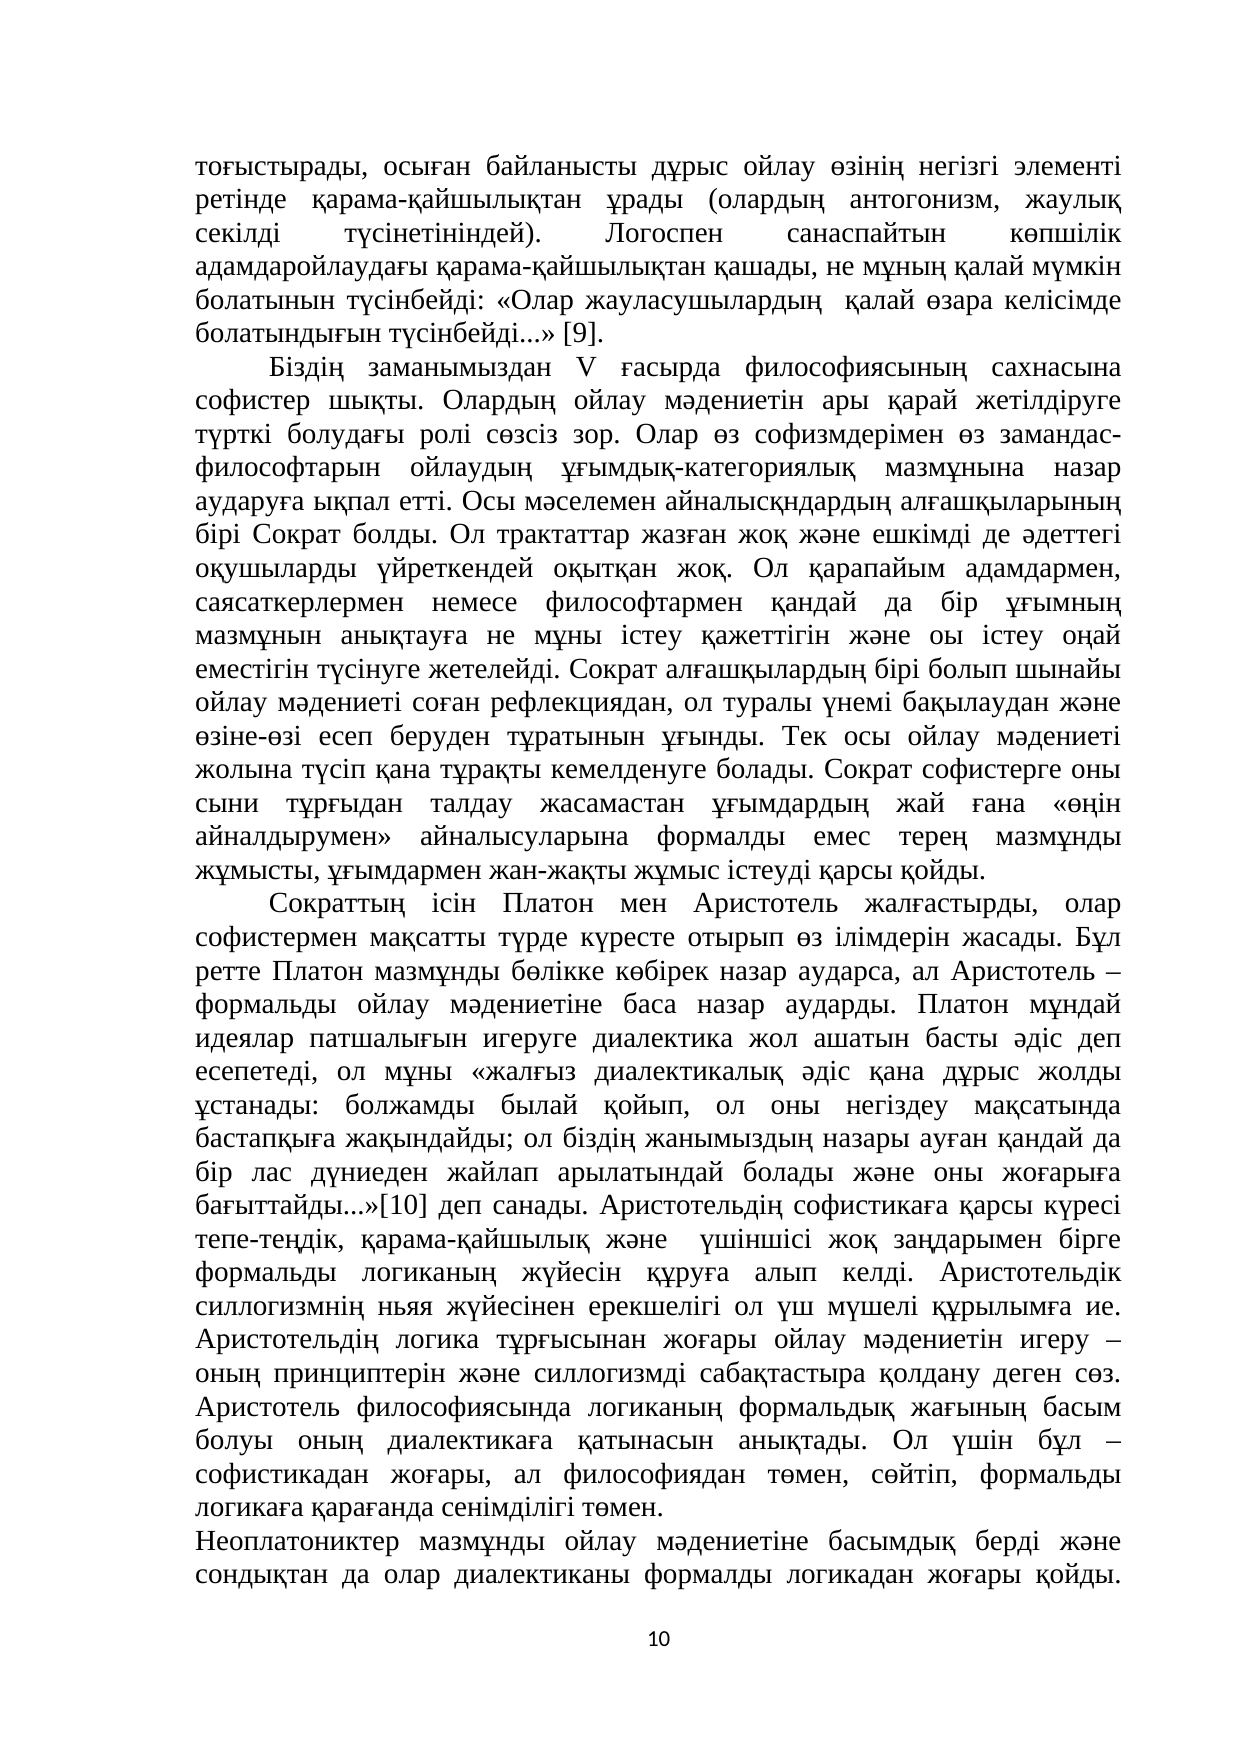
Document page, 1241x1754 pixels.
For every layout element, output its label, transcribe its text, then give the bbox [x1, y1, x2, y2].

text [195, 1523, 1122, 1590]
text Сократтың ісін Платон мен Аристотель жалғастырды, олар софистермен мақсатты түрде күресте отырып өз ілімдерін жасады. Бұл ретте Платон мазмұнды бөлікке көбірек назар аударса, ал Аристотель – формальды ойлау мәдениетіне баса назар аударды. Платон мұндай идеялар патшалығын игеруге диалектика жол ашатын басты әдіс деп есепетеді, ол мұны «жалғыз диалектикалық әдіс қана дұрыс жолды ұстанады: болжамды былай қойып, ол оны негіздеу мақсатында бастапқыға жақындайды; ол біздің жанымыздың назары ауған қандай да бір лас дүниеден жайлап арылатындай болады және оны жоғарыға бағыттайды...»[10] деп санады. Аристотельдің софистикаға қарсы күресі тепе-теңдік, қарама-қайшылық және үшіншісі жоқ заңдарымен бірге формальды логиканың жүйесін құруға алып келді. Аристотельдік силлогизмнің ньяя жүйесінен ерекшелігі ол үш мүшелі құрылымға ие. Аристотельдің логика тұрғысынан жоғары ойлау мәдениетін игеру – оның принциптерін және силлогизмді сабақтастыра қолдану деген сөз. Аристотель философиясында логиканың формальдық жағының басым болуы оның диалектикаға қатынасын анықтады. Ол үшін бұл – софистикадан жоғары, ал философиядан төмен, сөйтіп, формальды логикаға қарағанда сенімділігі төмен. [195, 886, 1122, 1523]
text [195, 148, 1122, 349]
text Біздің заманымыздан V ғасырда философиясының сахнасына софистер шықты. Олардың ойлау мәдениетін ары қарай жетілдіруге түрткі болудағы ролі сөзсіз зор. Олар өз софизмдерімен өз замандас-философтарын ойлаудың ұғымдық-категориялық мазмұнына назар аударуға ықпал етті. Осы мәселемен айналысқндардың алғашқыларының бірі Сократ болды. Ол трактаттар жазған жоқ және ешкімді де әдеттегі оқушыларды үйреткендей оқытқан жоқ. Ол қарапайым адамдармен, саясаткерлермен немесе философтармен қандай да бір ұғымның мазмұнын анықтауға не мұны істеу қажеттігін және оы істеу оңай еместігін түсінуге жетелейді. Сократ алғашқылардың бірі болып шынайы ойлау мәдениеті соған рефлекциядан, ол туралы үнемі бақылаудан және өзіне-өзі есеп беруден тұратынын ұғынды. Тек осы ойлау мәдениеті жолына түсіп қана тұрақты кемелденуге болады. Сократ софистерге оны сыни тұрғыдан талдау жасамастан ұғымдардың жай ғана «өңін айналдырумен» айналысуларына формалды емес терең мазмұнды жұмысты, ұғымдармен жан-жақты жұмыс істеуді қарсы қойды. [195, 349, 1122, 886]
